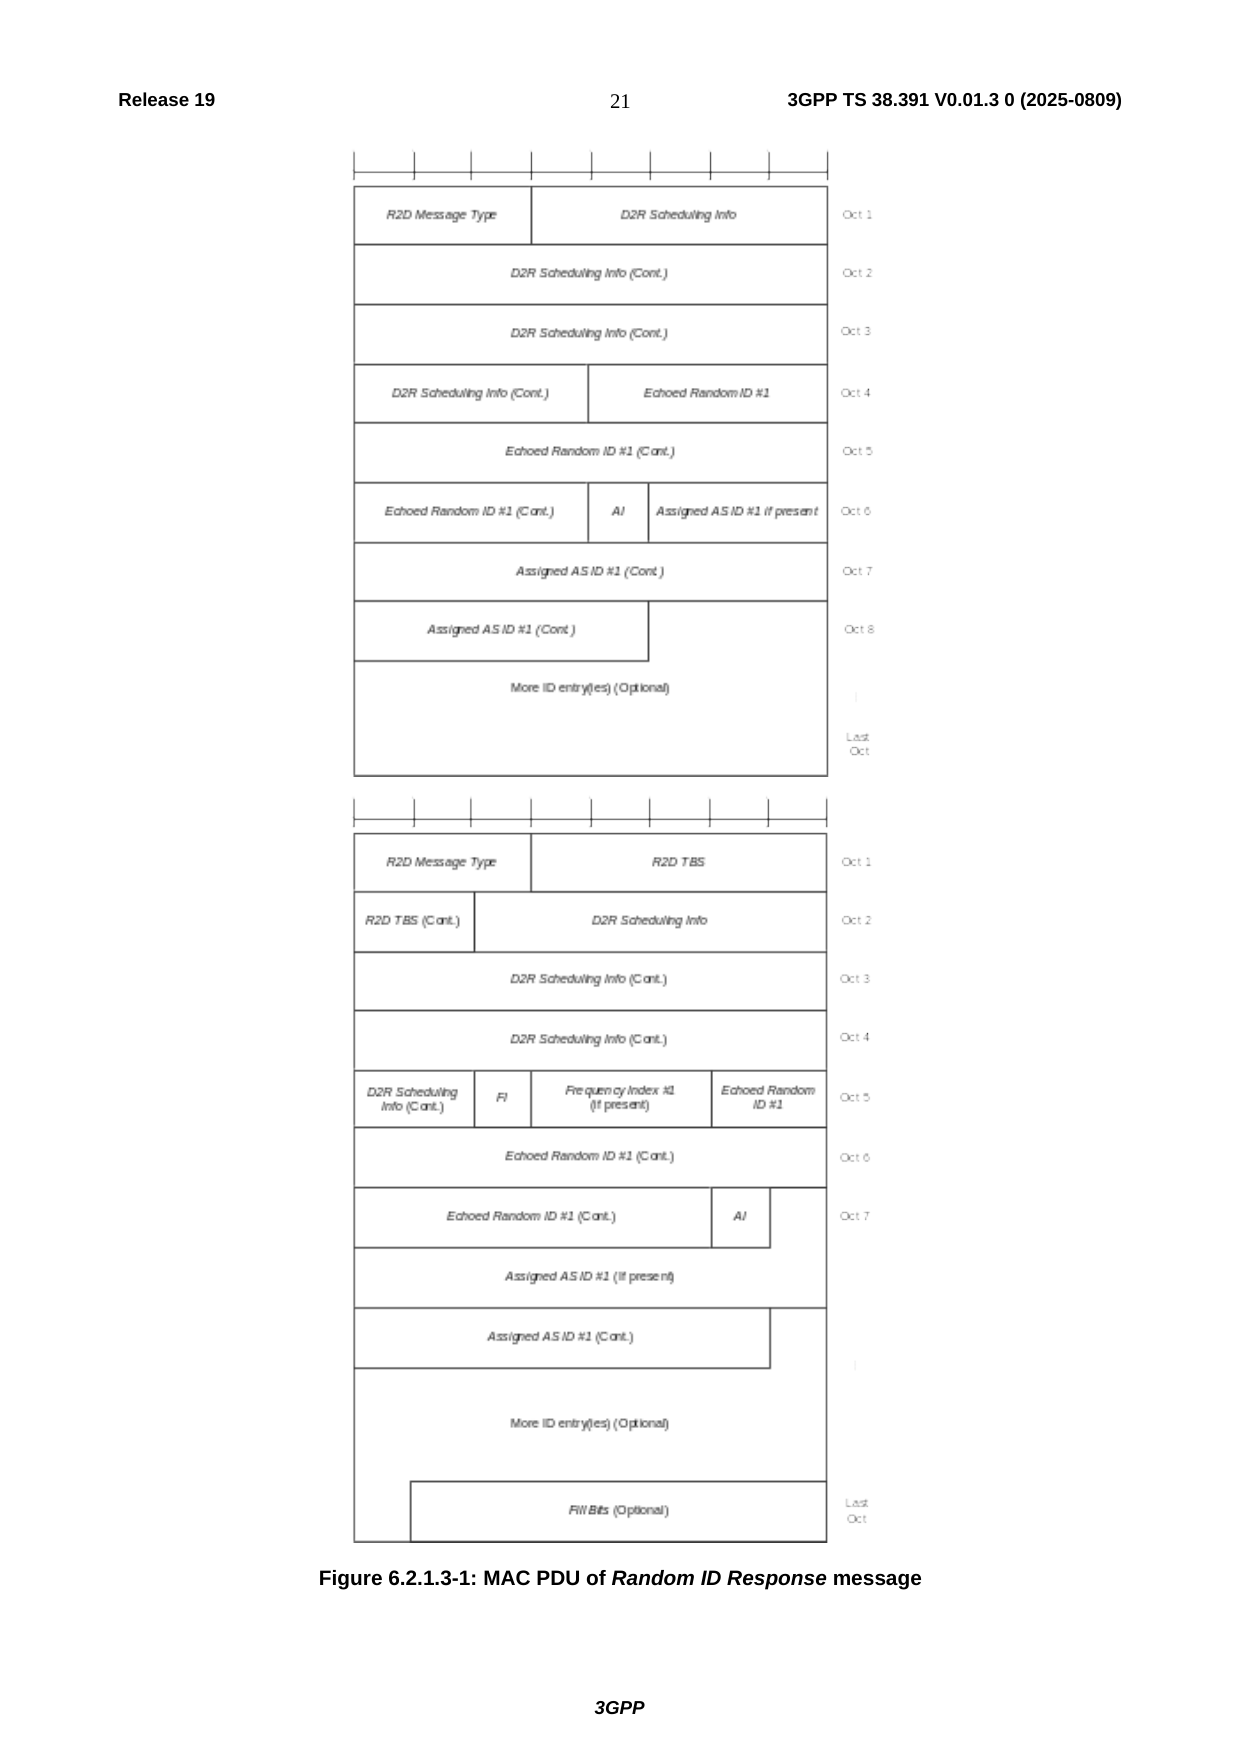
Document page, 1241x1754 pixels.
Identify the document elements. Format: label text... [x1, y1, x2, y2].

text Figure 6.2.1.3-1: MAC PDU of Random ID Response message [118, 1565, 1122, 1589]
